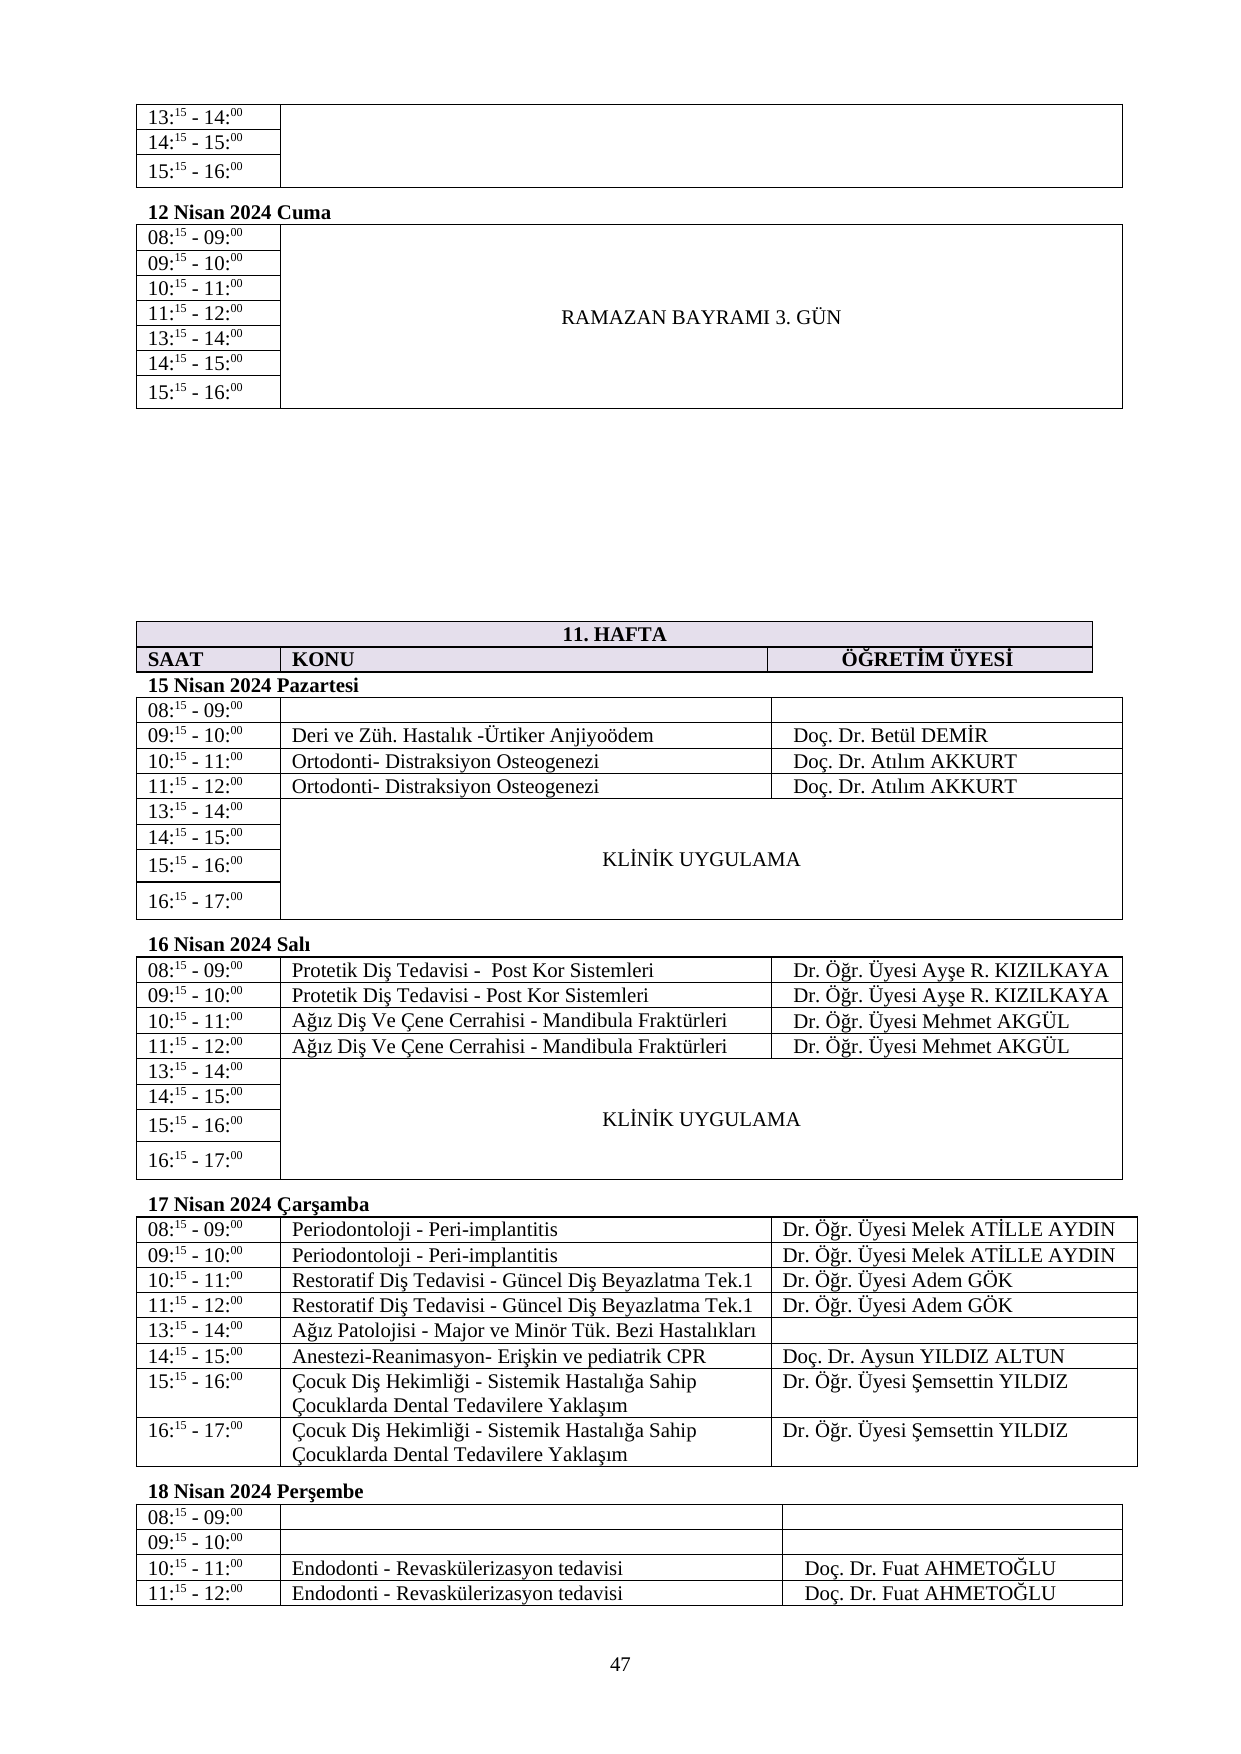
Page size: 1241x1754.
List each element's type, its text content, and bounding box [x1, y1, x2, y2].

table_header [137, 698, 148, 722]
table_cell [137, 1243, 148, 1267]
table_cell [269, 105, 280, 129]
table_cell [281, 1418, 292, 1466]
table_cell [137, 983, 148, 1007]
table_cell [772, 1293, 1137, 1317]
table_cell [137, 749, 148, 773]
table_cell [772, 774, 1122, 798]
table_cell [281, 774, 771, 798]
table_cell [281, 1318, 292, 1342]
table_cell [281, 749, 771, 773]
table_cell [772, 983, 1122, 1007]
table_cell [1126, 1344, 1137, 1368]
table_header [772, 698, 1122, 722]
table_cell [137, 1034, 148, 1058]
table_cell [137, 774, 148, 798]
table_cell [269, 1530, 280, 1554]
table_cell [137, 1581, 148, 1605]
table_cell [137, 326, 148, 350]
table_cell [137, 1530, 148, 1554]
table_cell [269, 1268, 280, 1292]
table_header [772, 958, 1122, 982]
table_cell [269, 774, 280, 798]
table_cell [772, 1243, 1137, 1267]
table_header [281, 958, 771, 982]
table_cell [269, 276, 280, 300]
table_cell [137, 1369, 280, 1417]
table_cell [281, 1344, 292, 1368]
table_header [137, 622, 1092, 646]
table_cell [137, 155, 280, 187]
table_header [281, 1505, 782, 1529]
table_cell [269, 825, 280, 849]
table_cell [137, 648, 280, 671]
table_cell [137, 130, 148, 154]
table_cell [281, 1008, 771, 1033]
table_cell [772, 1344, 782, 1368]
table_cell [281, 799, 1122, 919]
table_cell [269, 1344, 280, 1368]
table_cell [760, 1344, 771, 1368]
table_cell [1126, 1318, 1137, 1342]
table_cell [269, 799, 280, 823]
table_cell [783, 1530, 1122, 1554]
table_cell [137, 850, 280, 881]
text 16 Nisan 2024 Salı [148, 932, 1093, 956]
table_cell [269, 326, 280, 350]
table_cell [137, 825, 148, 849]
text 17 Nisan 2024 Çarşamba [148, 1192, 1093, 1216]
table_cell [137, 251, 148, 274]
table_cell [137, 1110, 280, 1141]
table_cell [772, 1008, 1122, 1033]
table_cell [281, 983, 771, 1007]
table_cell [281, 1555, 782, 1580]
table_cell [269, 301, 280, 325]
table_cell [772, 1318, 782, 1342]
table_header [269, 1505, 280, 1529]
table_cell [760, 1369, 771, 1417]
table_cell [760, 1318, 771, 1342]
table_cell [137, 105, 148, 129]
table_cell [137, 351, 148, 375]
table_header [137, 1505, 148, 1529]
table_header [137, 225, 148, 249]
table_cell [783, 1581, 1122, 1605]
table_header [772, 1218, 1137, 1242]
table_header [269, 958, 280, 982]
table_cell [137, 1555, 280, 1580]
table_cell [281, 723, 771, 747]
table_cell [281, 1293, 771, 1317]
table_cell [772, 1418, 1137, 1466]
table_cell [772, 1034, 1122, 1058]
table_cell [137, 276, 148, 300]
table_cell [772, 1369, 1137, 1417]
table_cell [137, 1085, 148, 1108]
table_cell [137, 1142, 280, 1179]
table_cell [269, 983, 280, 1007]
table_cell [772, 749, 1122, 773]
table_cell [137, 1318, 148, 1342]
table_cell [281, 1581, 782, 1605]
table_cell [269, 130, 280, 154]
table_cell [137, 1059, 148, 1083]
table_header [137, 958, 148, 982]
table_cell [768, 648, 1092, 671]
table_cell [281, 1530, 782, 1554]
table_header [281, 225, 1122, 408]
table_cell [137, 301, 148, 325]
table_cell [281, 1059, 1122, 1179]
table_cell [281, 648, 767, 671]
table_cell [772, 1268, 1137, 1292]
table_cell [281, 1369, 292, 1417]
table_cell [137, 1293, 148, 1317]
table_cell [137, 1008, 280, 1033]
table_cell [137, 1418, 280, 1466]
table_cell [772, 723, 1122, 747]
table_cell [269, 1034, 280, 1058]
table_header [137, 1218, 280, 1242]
text 15 Nisan 2024 Pazartesi [148, 673, 1093, 697]
text 18 Nisan 2024 Perşembe [148, 1479, 1093, 1503]
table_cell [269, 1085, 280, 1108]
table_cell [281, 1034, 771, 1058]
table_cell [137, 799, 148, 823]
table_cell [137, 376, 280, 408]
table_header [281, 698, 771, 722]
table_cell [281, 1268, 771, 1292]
text 12 Nisan 2024 Cuma [148, 200, 1093, 224]
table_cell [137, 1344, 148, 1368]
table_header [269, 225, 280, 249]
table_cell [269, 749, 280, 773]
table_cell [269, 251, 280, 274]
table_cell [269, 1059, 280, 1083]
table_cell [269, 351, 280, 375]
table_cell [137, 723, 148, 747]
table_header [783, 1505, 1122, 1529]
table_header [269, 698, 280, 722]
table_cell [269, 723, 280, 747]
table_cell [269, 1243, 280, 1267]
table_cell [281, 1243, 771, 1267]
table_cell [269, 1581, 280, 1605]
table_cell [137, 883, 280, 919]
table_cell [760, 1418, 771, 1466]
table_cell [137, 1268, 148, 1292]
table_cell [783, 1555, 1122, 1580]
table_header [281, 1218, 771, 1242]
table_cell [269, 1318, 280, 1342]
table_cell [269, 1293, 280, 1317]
